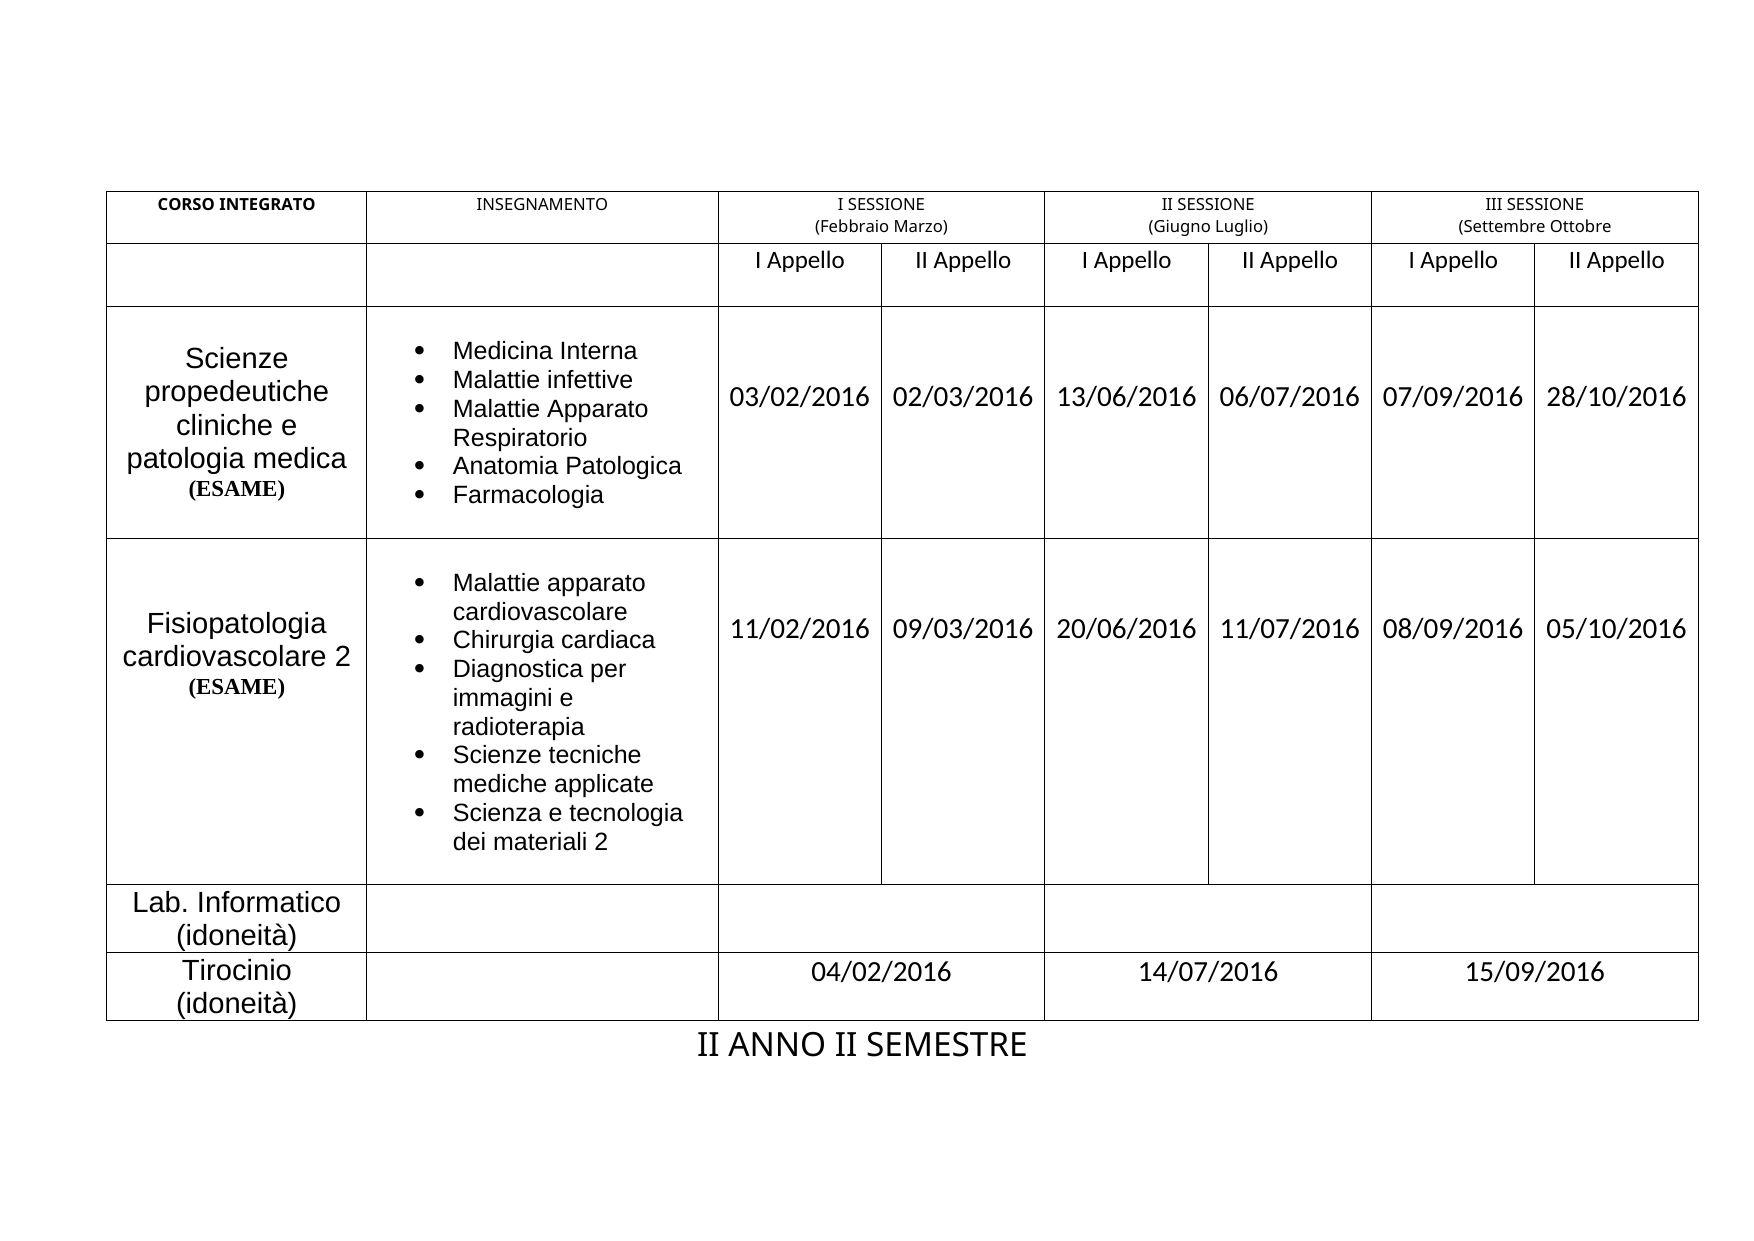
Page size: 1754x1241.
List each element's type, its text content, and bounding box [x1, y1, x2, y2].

table_cell 11/07/2016 [1209, 539, 1371, 884]
table_cell Medicina Interna Malattie infettive Malattie Apparato Respiratorio Anatomia Patologica Farmacologia [367, 307, 718, 538]
table_cell 15/09/2016 [1372, 953, 1698, 1020]
table_cell 05/10/2016 [1535, 539, 1698, 884]
table_cell 06/07/2016 [1209, 307, 1371, 538]
table_header III SESSIONE (Settembre Ottobre [1372, 192, 1698, 243]
table_cell 28/10/2016 [1535, 307, 1698, 538]
table_cell Lab. Informatico (idoneità) [107, 885, 366, 952]
table_cell II Appello [882, 244, 1044, 306]
table_header INSEGNAMENTO [367, 192, 718, 243]
table_cell 02/03/2016 [882, 307, 1044, 538]
table_cell I Appello [719, 244, 881, 306]
table_header CORSO INTEGRATO [107, 192, 366, 243]
table_cell 11/02/2016 [719, 539, 881, 884]
table_cell Malattie apparato cardiovascolare Chirurgia cardiaca Diagnostica per immagini e radioterapia Scienze tecniche mediche applicate Scienza e tecnologia dei materiali 2 [367, 539, 718, 884]
table_cell 09/03/2016 [882, 539, 1044, 884]
table_header I SESSIONE (Febbraio Marzo) [719, 192, 1044, 243]
table_cell Fisiopatologia cardiovascolare 2 (ESAME) [107, 539, 366, 884]
table_cell 04/02/2016 [719, 953, 1044, 1020]
table_cell [367, 244, 718, 306]
table_cell II Appello [1209, 244, 1371, 306]
table_cell [719, 885, 1044, 952]
text II ANNO II SEMESTRE [118, 1021, 1606, 1066]
table_cell Scienze propedeutiche cliniche e patologia medica (ESAME) [107, 307, 366, 538]
table_cell 08/09/2016 [1372, 539, 1534, 884]
table_cell 03/02/2016 [719, 307, 881, 538]
table_cell 14/07/2016 [1045, 953, 1371, 1020]
table_cell Tirocinio (idoneità) [107, 953, 366, 1020]
table_cell II Appello [1535, 244, 1698, 306]
table_cell [107, 244, 366, 306]
table_cell I Appello [1372, 244, 1534, 306]
table_cell [367, 953, 718, 1020]
table_cell [367, 885, 718, 952]
table_cell [1045, 885, 1371, 952]
table_cell 20/06/2016 [1045, 539, 1208, 884]
table_cell 07/09/2016 [1372, 307, 1534, 538]
table_header II SESSIONE (Giugno Luglio) [1045, 192, 1371, 243]
table_cell I Appello [1045, 244, 1208, 306]
table_cell 13/06/2016 [1045, 307, 1208, 538]
table_cell [1372, 885, 1698, 952]
